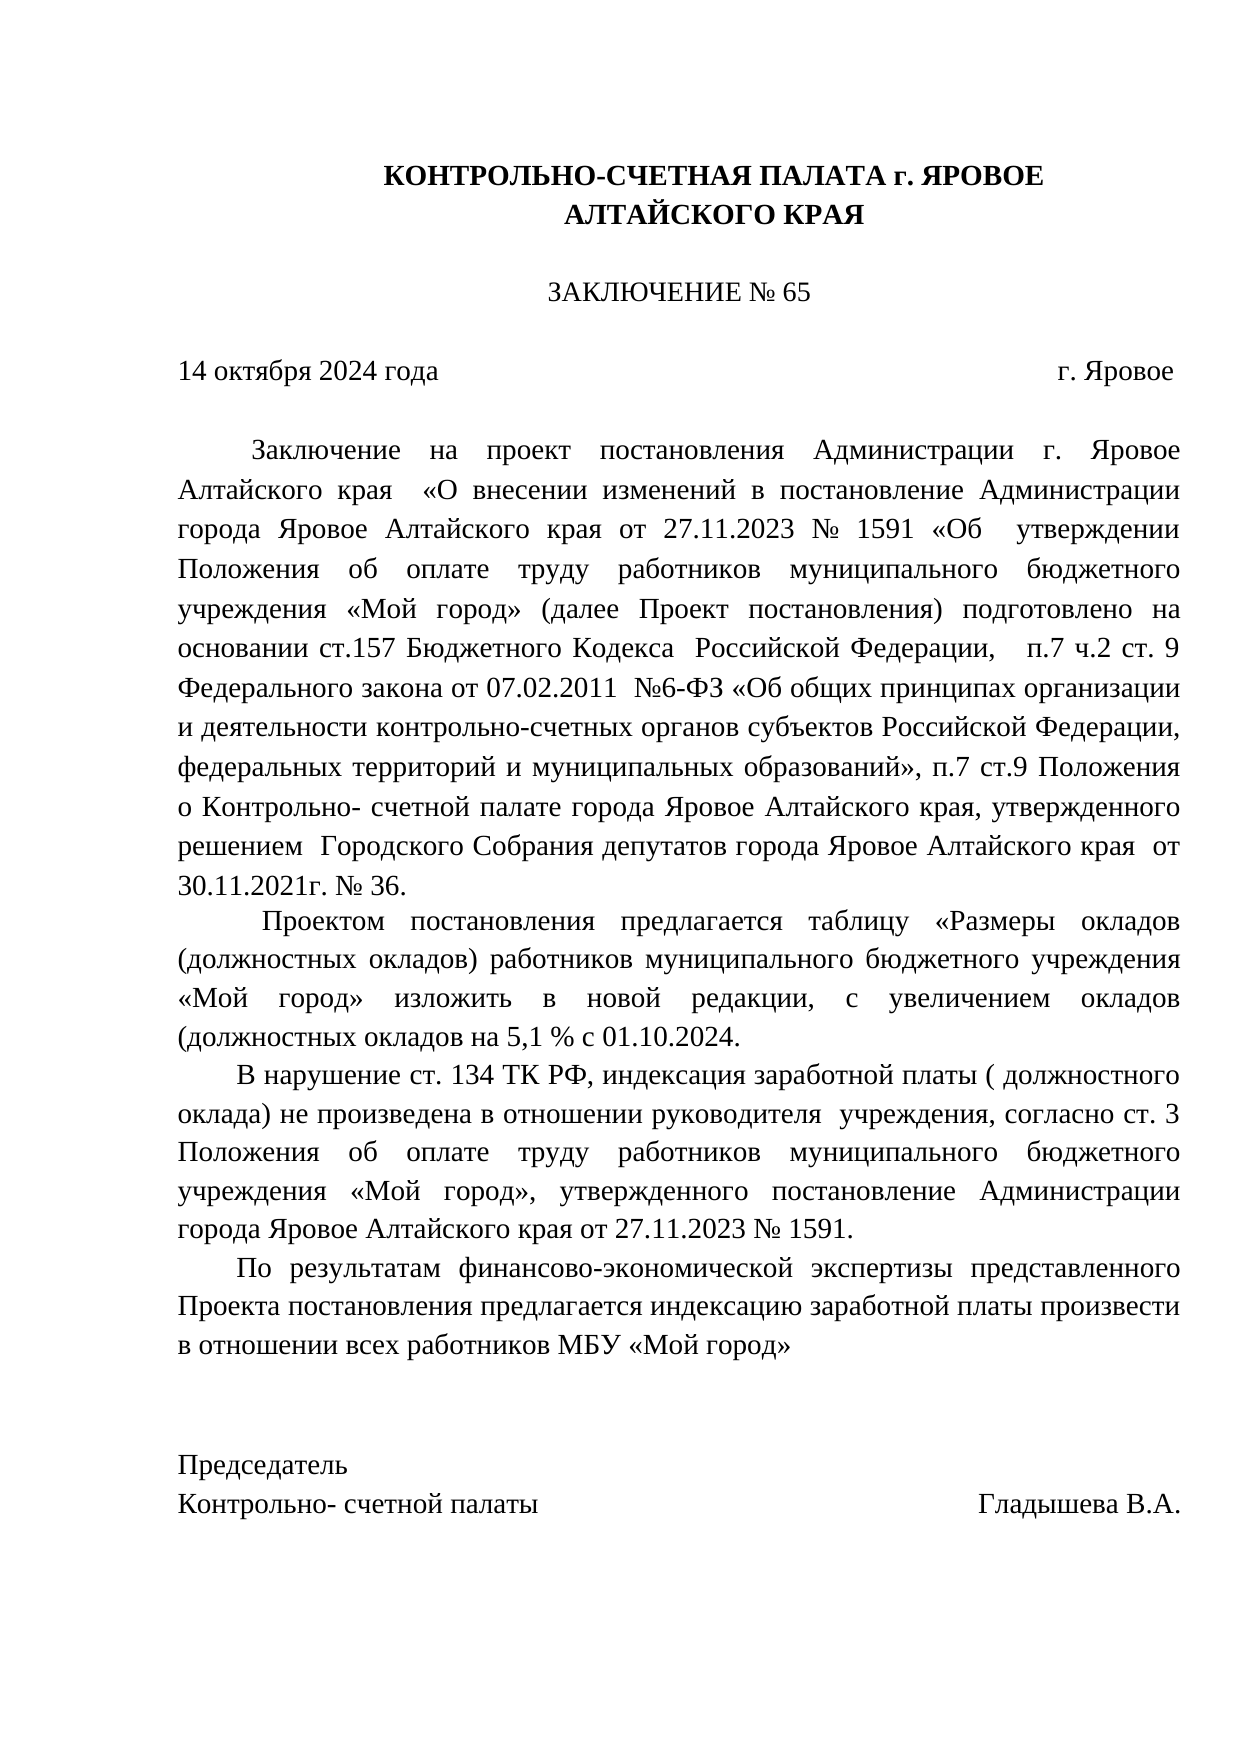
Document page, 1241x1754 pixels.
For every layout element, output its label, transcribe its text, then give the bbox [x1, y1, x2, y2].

text Проектом постановления предлагается таблицу «Размеры окладов (должностных окладов) работников муниципального бюджетного учреждения «Мой город» изложить в новой редакции, с увеличением окладов (должностных окладов на 5,1 % с 01.10.2024. [177, 903, 1181, 1052]
text ЗАКЛЮЧЕНИЕ № 65 [177, 270, 1181, 309]
text Заключение на проект постановления Администрации г. Яровое Алтайского края «О внесении изменений в постановление Администрации города Яровое Алтайского края от 27.11.2023 № 1591 «Об утверждении Положения об оплате труду работников муниципального бюджетного учреждения «Мой город» (далее Проект постановления) подготовлено на основании ст.157 Бюджетного Кодекса Российской Федерации, п.7 ч.2 ст. 9 Федерального закона от 07.02.2011 №6-ФЗ «Об общих принципах организации и деятельности контрольно-счетных органов субъектов Российской Федерации, федеральных территорий и муниципальных образований», п.7 ст.9 Положения о Контрольно- счетной палате города Яровое Алтайского края, утвержденного решением Городского Собрания депутатов города Яровое Алтайского края от 30.11.2021г. № 36. [177, 428, 1181, 903]
text В нарушение ст. 134 ТК РФ, индексация заработной платы ( должностного оклада) не произведена в отношении руководителя учреждения, согласно ст. 3 Положения об оплате труду работников муниципального бюджетного учреждения «Мой город», утвержденного постановление Администрации города Яровое Алтайского края от 27.11.2023 № 1591. [177, 1057, 1181, 1245]
text КОНТРОЛЬНО-СЧЕТНАЯ ПАЛАТА г. ЯРОВОЕ [174, 164, 1181, 191]
text АЛТАЙСКОГО КРАЯ [174, 203, 1181, 230]
text Контрольно- счетной палаты Гладышева В.А. [177, 1482, 1181, 1522]
text Председатель [177, 1443, 1181, 1482]
text По результатам финансово-экономической экспертизы представленного Проекта постановления предлагается индексацию заработной платы произвести в отношении всех работников МБУ «Мой город» [177, 1250, 1181, 1361]
text 14 октября 2024 года г. Яровое [177, 349, 1181, 388]
